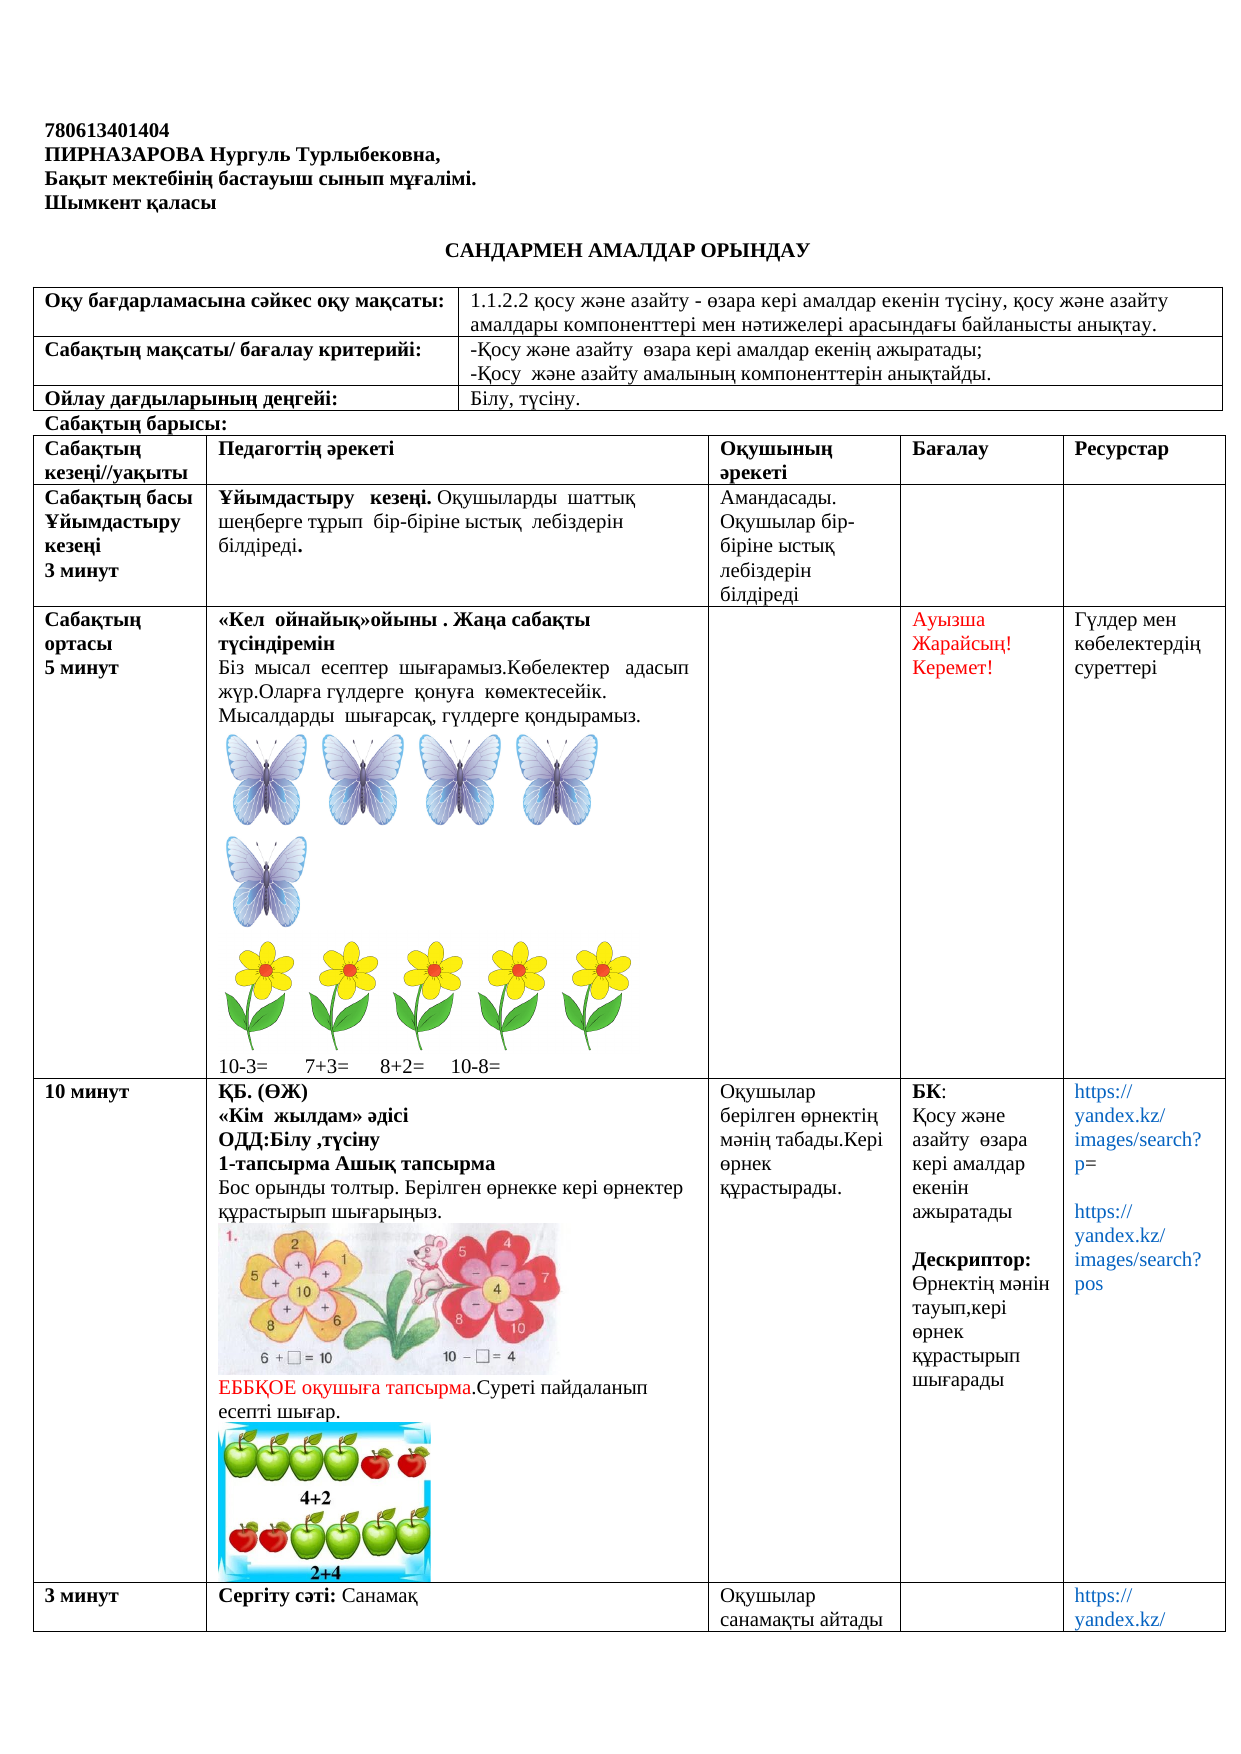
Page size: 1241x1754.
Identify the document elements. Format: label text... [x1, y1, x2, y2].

text ПИРНАЗАРОВА Нургуль Турлыбековна, [44, 142, 1211, 166]
picture [218, 1422, 431, 1582]
text Шымкент қаласы [44, 190, 1211, 214]
text САНДАРМЕН АМАЛДАР ОРЫНДАУ [44, 238, 1211, 262]
table_cell [709, 607, 900, 1078]
table_cell [1064, 485, 1225, 606]
table_cell Ойлау дағдыларының деңгейі: [34, 386, 458, 410]
table_header Сабақтың кезеңі//уақыты [34, 436, 206, 484]
table_cell Білу, түсіну. [459, 386, 1222, 410]
text 780613401404 [44, 118, 1211, 142]
table_header Оқушының әрекеті [709, 436, 900, 484]
table_header Ресурстар [1064, 436, 1225, 484]
table_cell Сергіту сәті: Санамақ [207, 1583, 708, 1631]
table_cell Ауызша Жарайсың! Керемет! [901, 607, 1063, 1078]
table_header Бағалау [901, 436, 1063, 484]
table_header Педагогтің әрекеті [207, 436, 708, 484]
table_cell [901, 485, 1063, 606]
table_cell ҚБ. (ӨЖ) «Кім жылдам» әдісі ОДД:Білу ,түсіну 1-тапсырма Ашық тапсырма Бос орынды толтыр. Берілген өрнекке кері өрнектер құрастырып шығарыңыз. ЕББҚОЕ оқушыға тапсырма.Суреті пайдаланып есепті шығар. [207, 1079, 708, 1582]
table_cell Ұйымдастыру кезеңі. Оқушыларды шаттық шеңберге тұрып бір-біріне ыстық лебіздерін білдіреді. [207, 485, 708, 606]
table_cell Сабақтың мақсаты/ бағалау критерийі: [34, 337, 458, 385]
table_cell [1064, 1583, 1225, 1631]
table_cell Амандасады. Оқушылар бір-біріне ыстық лебіздерін білдіреді [709, 485, 900, 606]
picture [218, 1223, 572, 1375]
table_cell «Кел ойнайық»ойыны . Жаңа сабақты түсіндіремін Біз мысал есептер шығарамыз.Көбелектер адасып жүр.Оларға гүлдерге қонуға көмектесейік. Мысалдарды шығарсақ, гүлдерге қондырамыз. 10-3= 7+3= 8+2= 10-8= [207, 607, 708, 1078]
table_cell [709, 1583, 900, 1631]
table_cell 10 минут [34, 1079, 206, 1582]
text Сабақтың барысы: [44, 411, 1211, 435]
text Бақыт мектебінің бастауыш сынып мұғалімі. [44, 166, 1211, 190]
table_cell Гүлдер мен көбелектердің суреттері [1064, 607, 1225, 1078]
table_cell https://yandex.kz/images/search?p= https://yandex.kz/images/search?pos [1064, 1079, 1225, 1582]
table_cell Оқушылар берілген өрнектің мәнің табады.Кері өрнек құрастырады. [709, 1079, 900, 1582]
table_header Оқу бағдарламасына сәйкес оқу мақсаты: [34, 288, 458, 336]
table_header 1.1.2.2 қосу және азайту - өзара кері амалдар екенін түсіну, қосу және азайту амалдары компоненттері мен нәтижелері арасындағы байланысты анықтау. [459, 288, 1222, 336]
table_cell 3 минут [34, 1583, 206, 1631]
table_cell БК: Қосу және азайту өзара кері амалдар екенін ажыратады Дескриптор: Өрнектің мәнін тауып,кері өрнек құрастырып шығарады [901, 1079, 1063, 1582]
picture [218, 727, 640, 1054]
table_cell Сабақтың ортасы 5 минут [34, 607, 206, 1078]
table_cell -Қосу және азайту өзара кері амалдар екенің ажыратады; -Қосу және азайту амалының компоненттерін анықтайды. [459, 337, 1222, 385]
table_cell Сабақтың басы Ұйымдастыру кезеңі 3 минут [34, 485, 206, 606]
table_cell [901, 1583, 1063, 1631]
